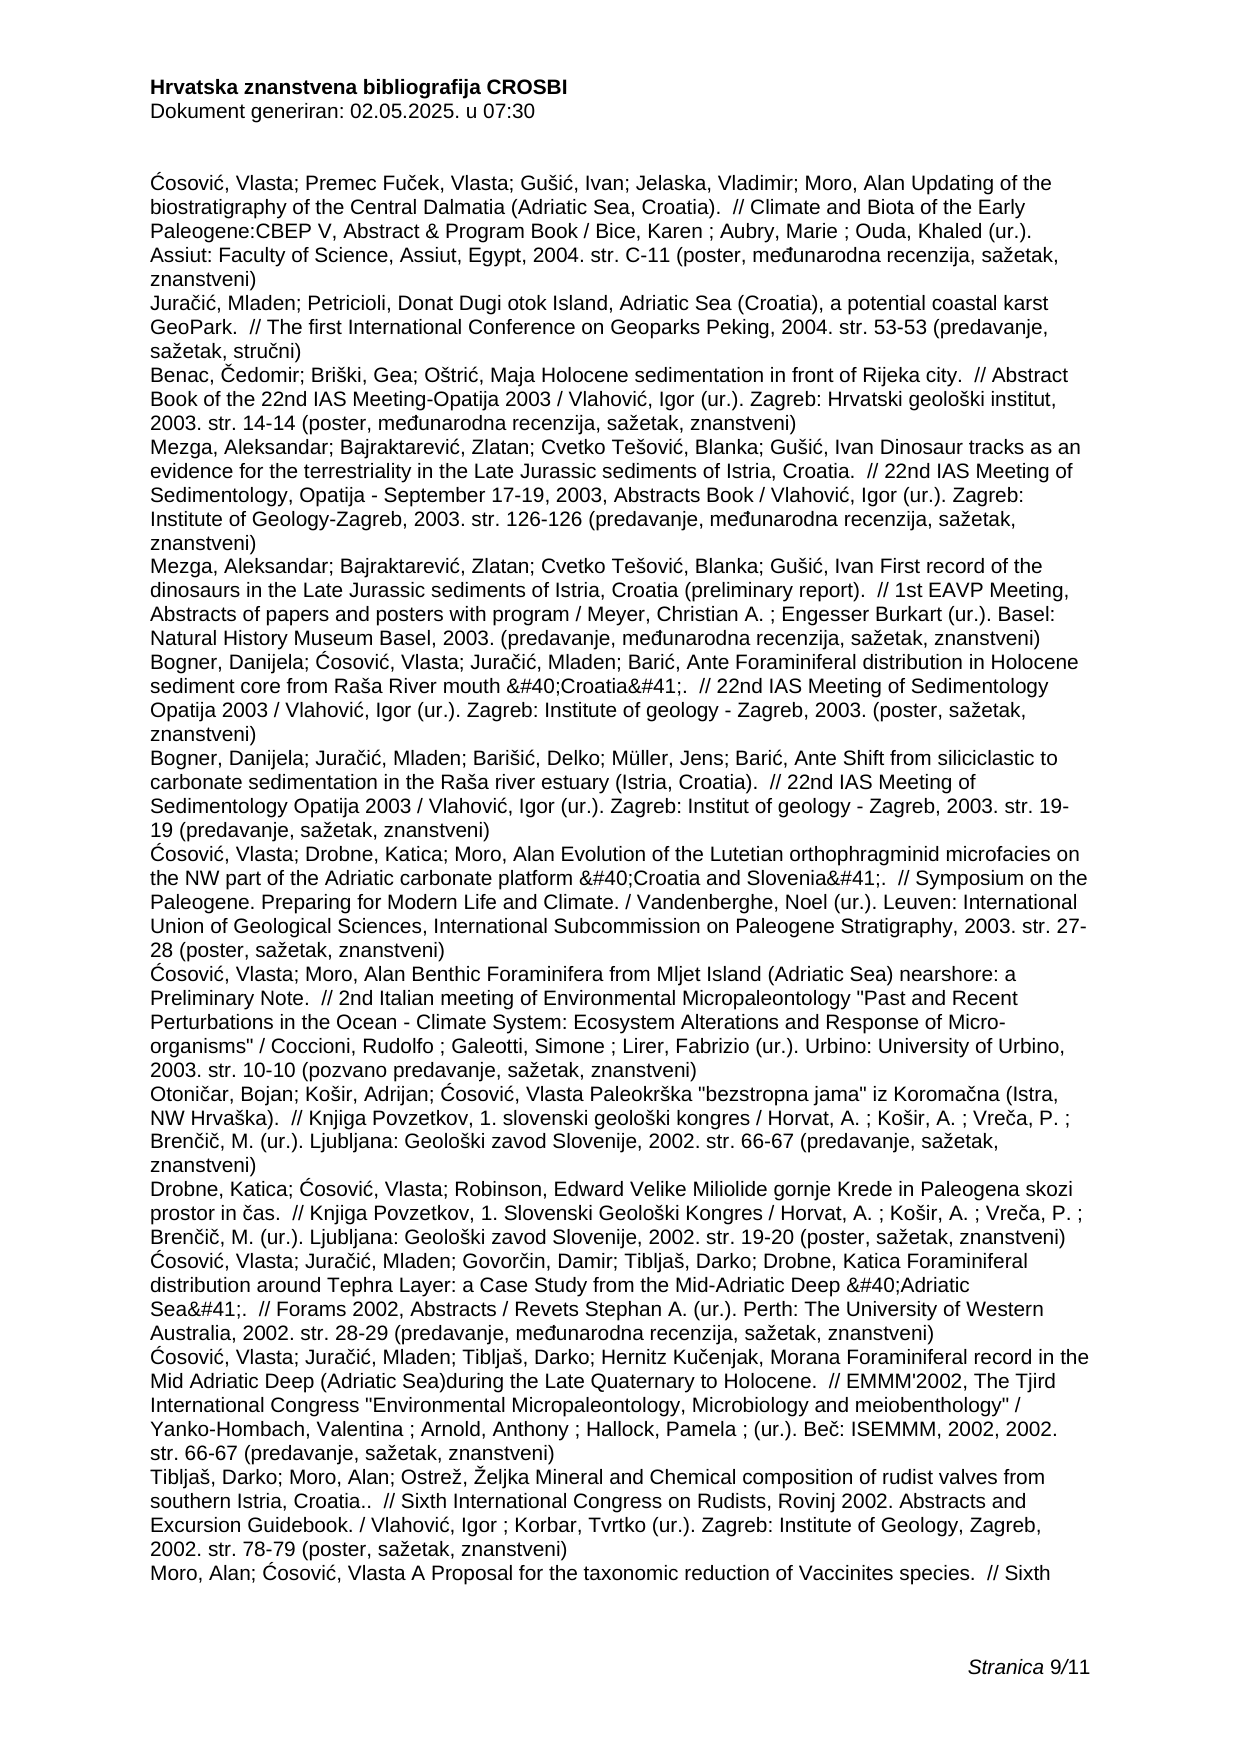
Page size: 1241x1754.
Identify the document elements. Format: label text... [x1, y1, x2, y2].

text Bogner, Danijela; Juračić, Mladen; Barišić, Delko; Müller, Jens; Barić, Ante [150, 746, 1090, 842]
text Ćosović, Vlasta; Drobne, Katica; Moro, Alan [150, 842, 1090, 962]
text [150, 1561, 1090, 1584]
text Ćosović, Vlasta; Juračić, Mladen; Govorčin, Damir; Tibljaš, Darko; Drobne, Katica [150, 1249, 1090, 1345]
text Benac, Čedomir; Briški, Gea; Oštrić, Maja [150, 363, 1090, 434]
text Bogner, Danijela; Ćosović, Vlasta; Juračić, Mladen; Barić, Ante [150, 650, 1090, 746]
text Drobne, Katica; Ćosović, Vlasta; Robinson, Edward [150, 1177, 1090, 1249]
text Tibljaš, Darko; Moro, Alan; Ostrež, Željka [150, 1465, 1090, 1561]
text Juračić, Mladen; Petricioli, Donat [150, 291, 1090, 363]
text Ćosović, Vlasta; Juračić, Mladen; Tibljaš, Darko; Hernitz Kučenjak, Morana [150, 1345, 1090, 1465]
text Mezga, Aleksandar; Bajraktarević, Zlatan; Cvetko Tešović, Blanka; Gušić, Ivan [150, 434, 1090, 554]
text Ćosović, Vlasta; Moro, Alan [150, 962, 1090, 1081]
text Mezga, Aleksandar; Bajraktarević, Zlatan; Cvetko Tešović, Blanka; Gušić, Ivan [150, 554, 1090, 650]
text Ćosović, Vlasta; Premec Fuček, Vlasta; Gušić, Ivan; Jelaska, Vladimir; Moro, Alan [150, 171, 1090, 291]
text Otoničar, Bojan; Košir, Adrijan; Ćosović, Vlasta [150, 1081, 1090, 1177]
